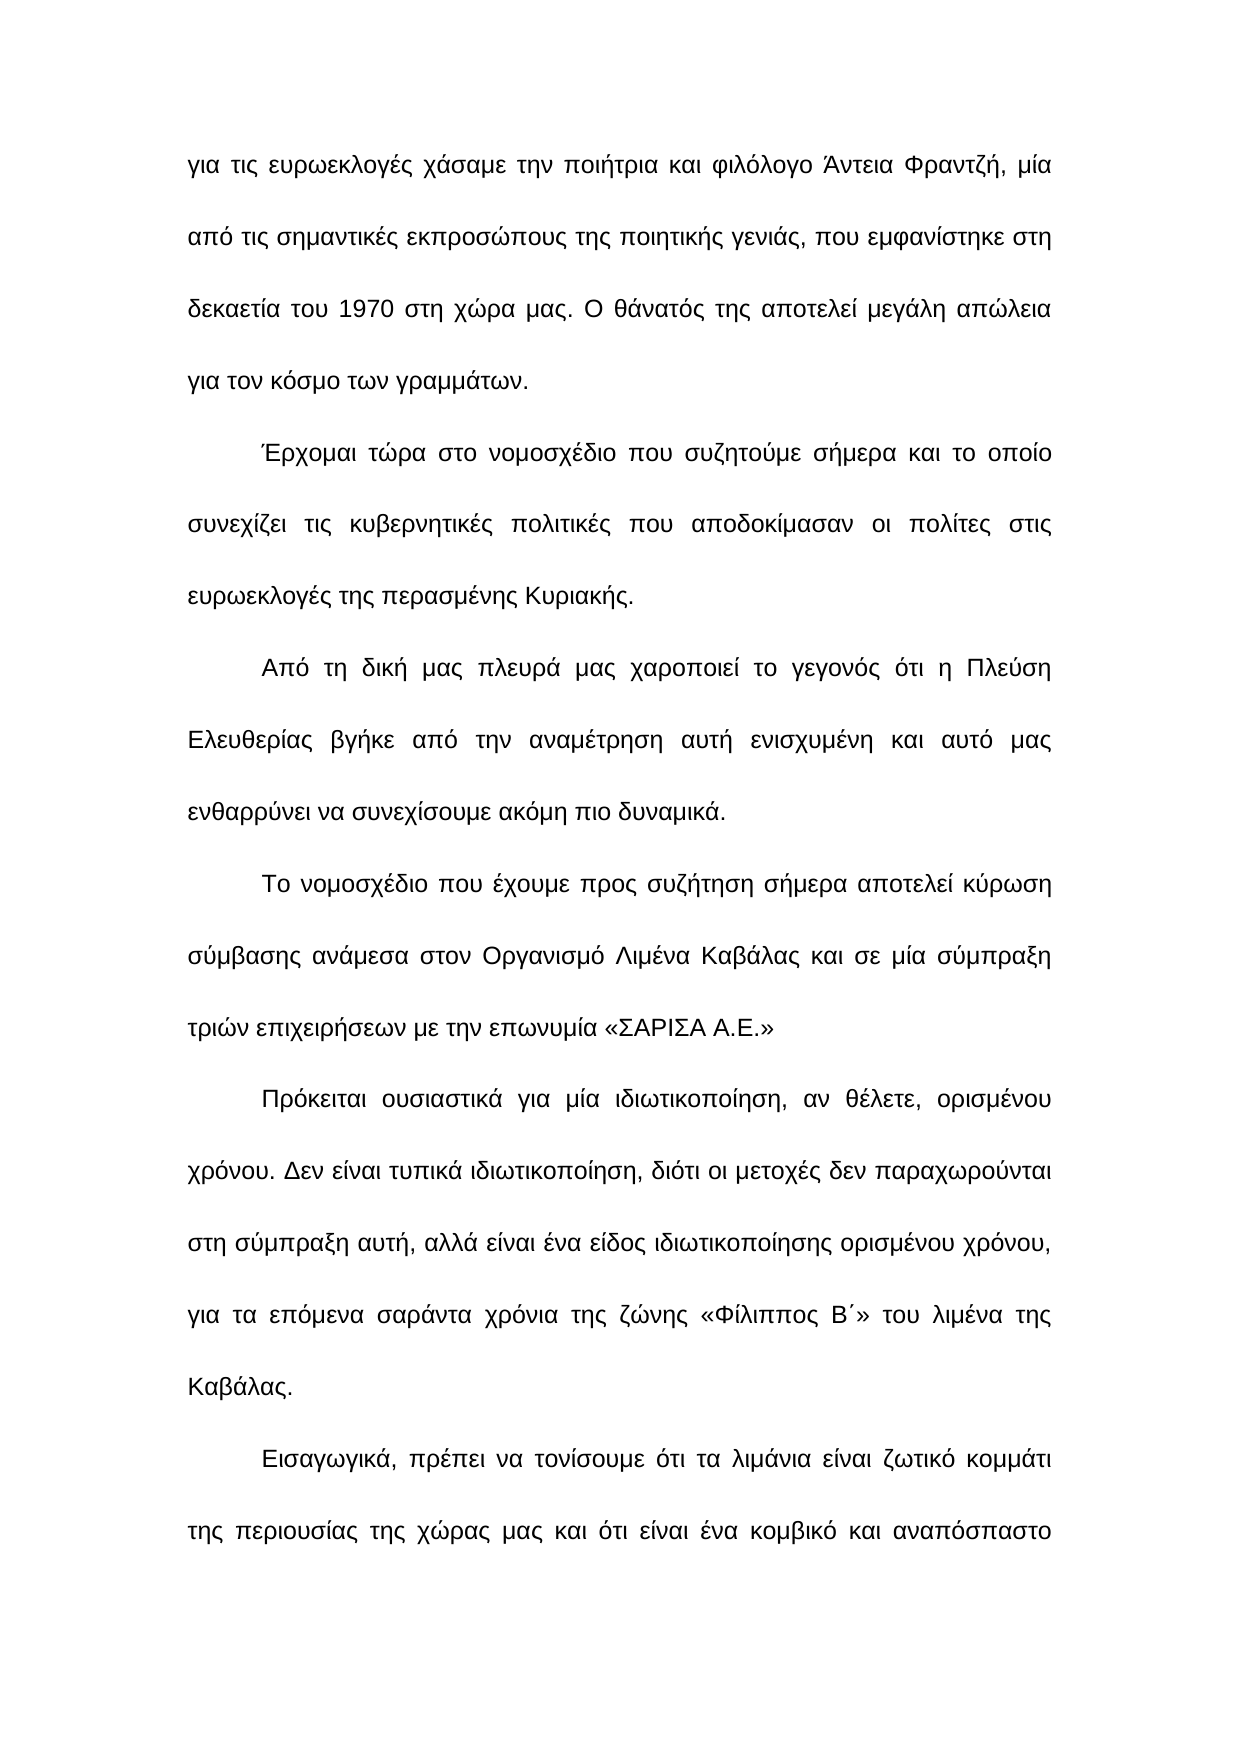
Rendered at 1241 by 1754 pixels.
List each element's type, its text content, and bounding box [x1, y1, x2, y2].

text Από τη δική μας πλευρά μας χαροποιεί το γεγονός ότι η Πλεύση Ελευθερίας βγήκε από την αναμέτρηση αυτή ενισχυμένη και αυτό μας ενθαρρύνει να συνεχίσουμε ακόμη πιο δυναμικά. [187, 653, 1053, 826]
text Το νομοσχέδιο που έχουμε προς συζήτηση σήμερα αποτελεί κύρωση σύμβασης ανάμεσα στον Οργανισμό Λιμένα Καβάλας και σε μία σύμπραξη τριών επιχειρήσεων με την επωνυμία «ΣΑΡΙΣΑ Α.Ε.» [187, 869, 1053, 1041]
text Πρόκειται ουσιαστικά για μία ιδιωτικοποίηση, αν θέλετε, ορισμένου χρόνου. Δεν είναι τυπικά ιδιωτικοποίηση, διότι οι μετοχές δεν παραχωρούνται στη σύμπραξη αυτή, αλλά είναι ένα είδος ιδιωτικοποίησης ορισμένου χρόνου, για τα επόμενα σαράντα χρόνια της ζώνης «Φίλιππος Β΄» του λιμένα της Καβάλας. [187, 1084, 1053, 1401]
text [187, 1444, 1053, 1544]
text Έρχομαι τώρα στο νομοσχέδιο που συζητούμε σήμερα και το οποίο συνεχίζει τις κυβερνητικές πολιτικές που αποδοκίμασαν οι πολίτες στις ευρωεκλογές της περασμένης Κυριακής. [187, 437, 1053, 610]
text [187, 150, 1053, 394]
